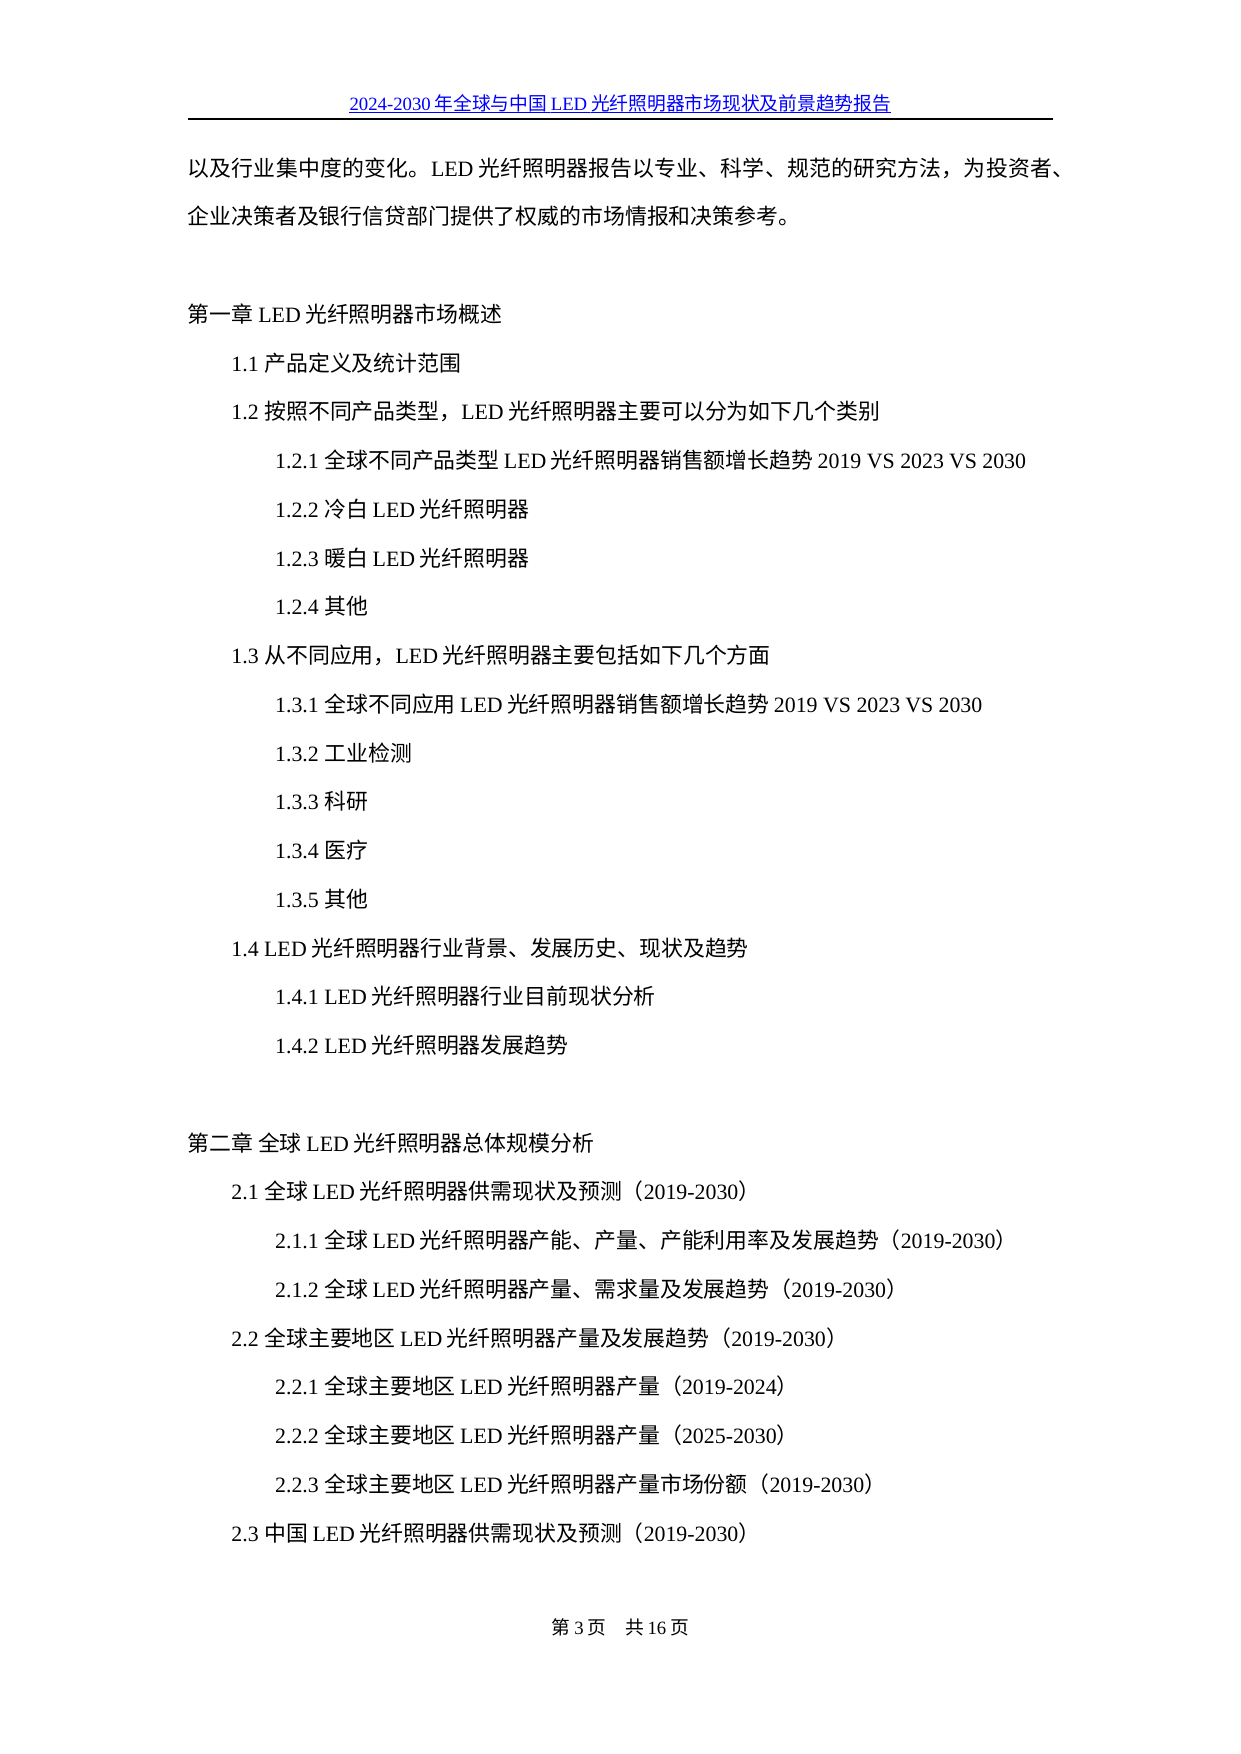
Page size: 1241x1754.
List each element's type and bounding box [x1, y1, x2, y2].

text [187, 150, 1053, 1548]
